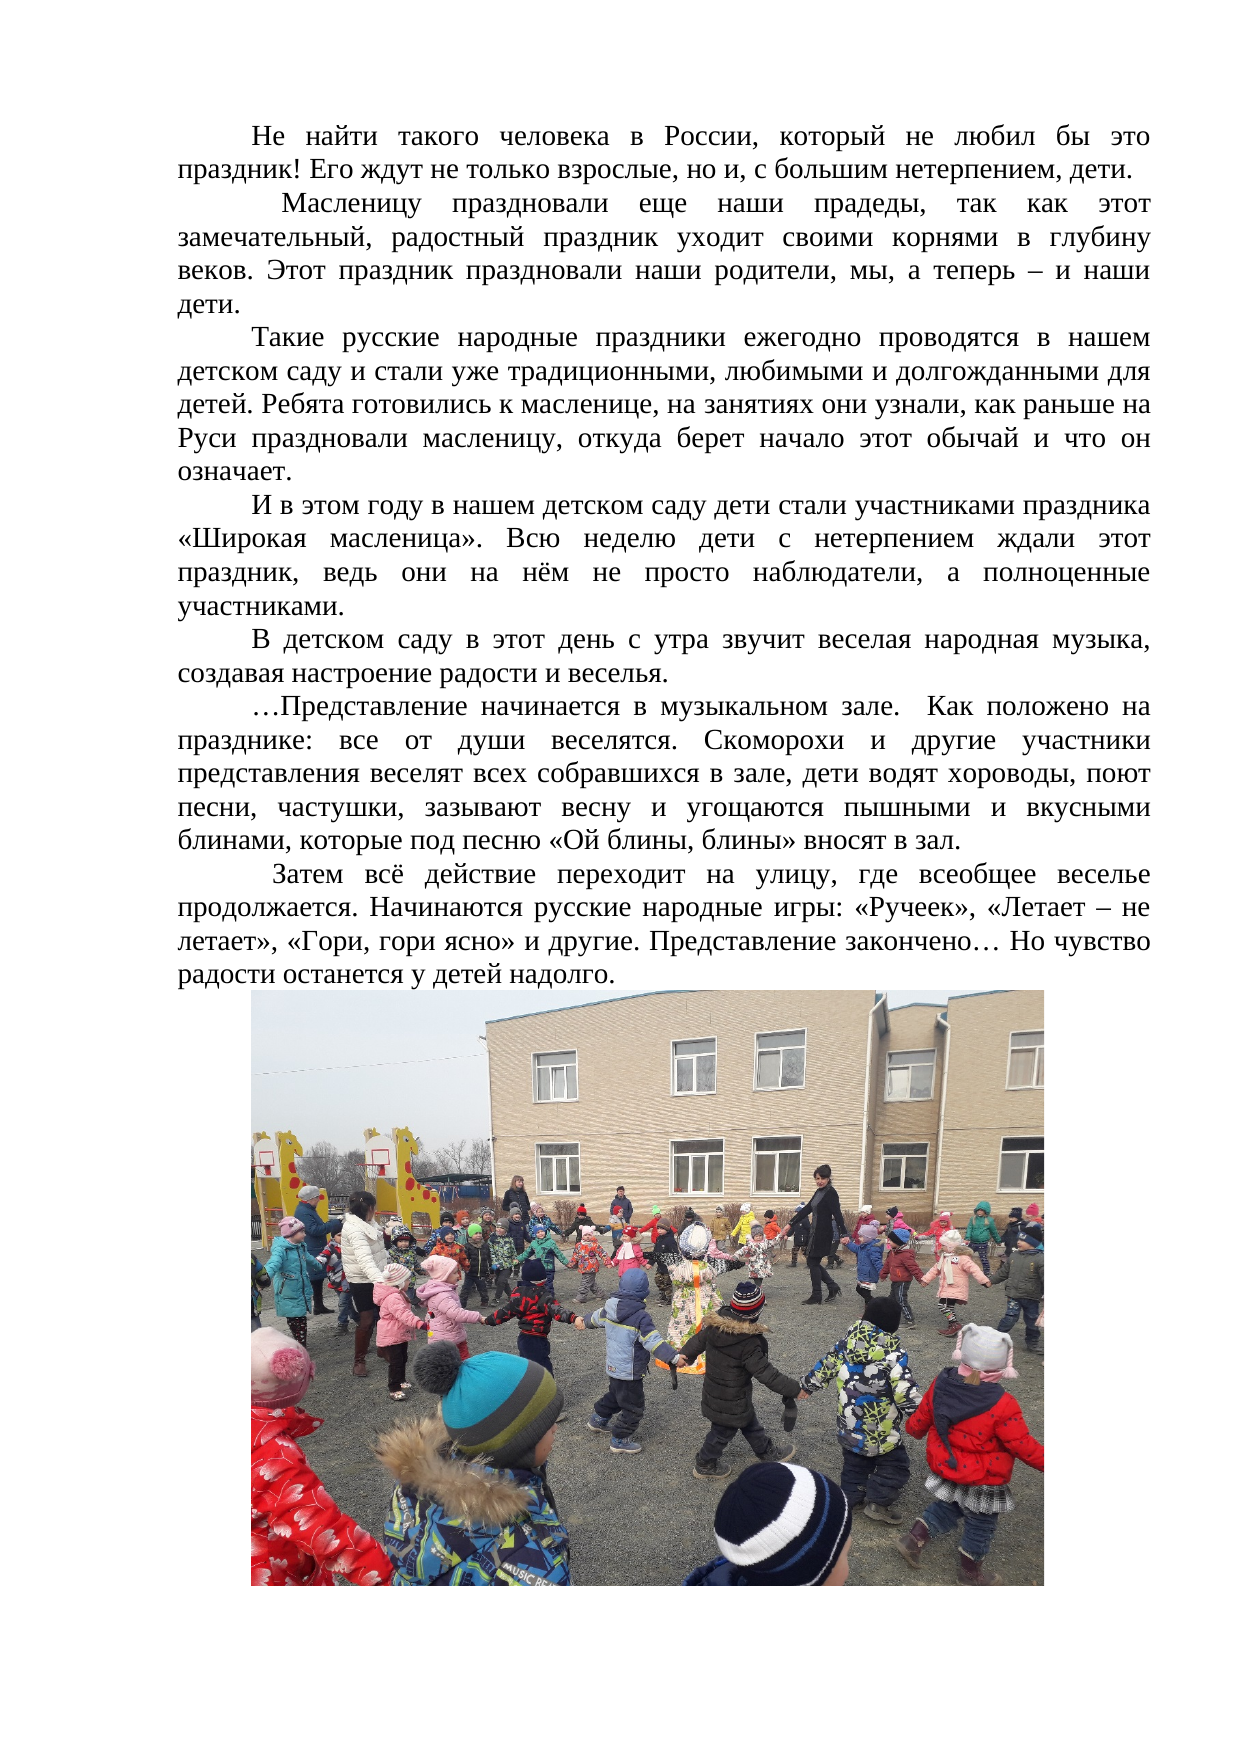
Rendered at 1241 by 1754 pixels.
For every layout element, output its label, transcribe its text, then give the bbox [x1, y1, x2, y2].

text …Представление начинается в музыкальном зале. Как положено на празднике: все от души веселятся. Скоморохи и другие участники представления веселят всех собравшихся в зале, дети водят хороводы, поют песни, частушки, зазывают весну и угощаются пышными и вкусными блинами, которые под песню «Ой блины, блины» вносят в зал. [177, 688, 1152, 856]
text Не найти такого человека в России, который не любил бы это праздник! Его ждут не только взрослые, но и, с большим нетерпением, дети. [177, 118, 1152, 185]
picture [251, 990, 1045, 1586]
text Такие русские народные праздники ежегодно проводятся в нашем детском саду и стали уже традиционными, любимыми и долгожданными для детей. Ребята готовились к масленице, на занятиях они узнали, как раньше на Руси праздновали масленицу, откуда берет начало этот обычай и что он означает. [177, 319, 1152, 487]
text Затем всё действие переходит на улицу, где всеобщее веселье продолжается. Начинаются русские народные игры: «Ручеек», «Летает – не летает», «Гори, гори ясно» и другие. Представление закончено… Но чувство радости останется у детей надолго. [177, 856, 1152, 990]
text В детском саду в этот день с утра звучит веселая народная музыка, создавая настроение радости и веселья. [177, 621, 1152, 688]
text И в этом году в нашем детском саду дети стали участниками праздника «Широкая масленица». Всю неделю дети с нетерпением ждали этот праздник, ведь они на нём не просто наблюдатели, а полноценные участниками. [177, 487, 1152, 621]
text Масленицу праздновали еще наши прадеды, так как этот замечательный, радостный праздник уходит своими корнями в глубину веков. Этот праздник праздновали наши родители, мы, а теперь – и наши дети. [177, 185, 1152, 319]
